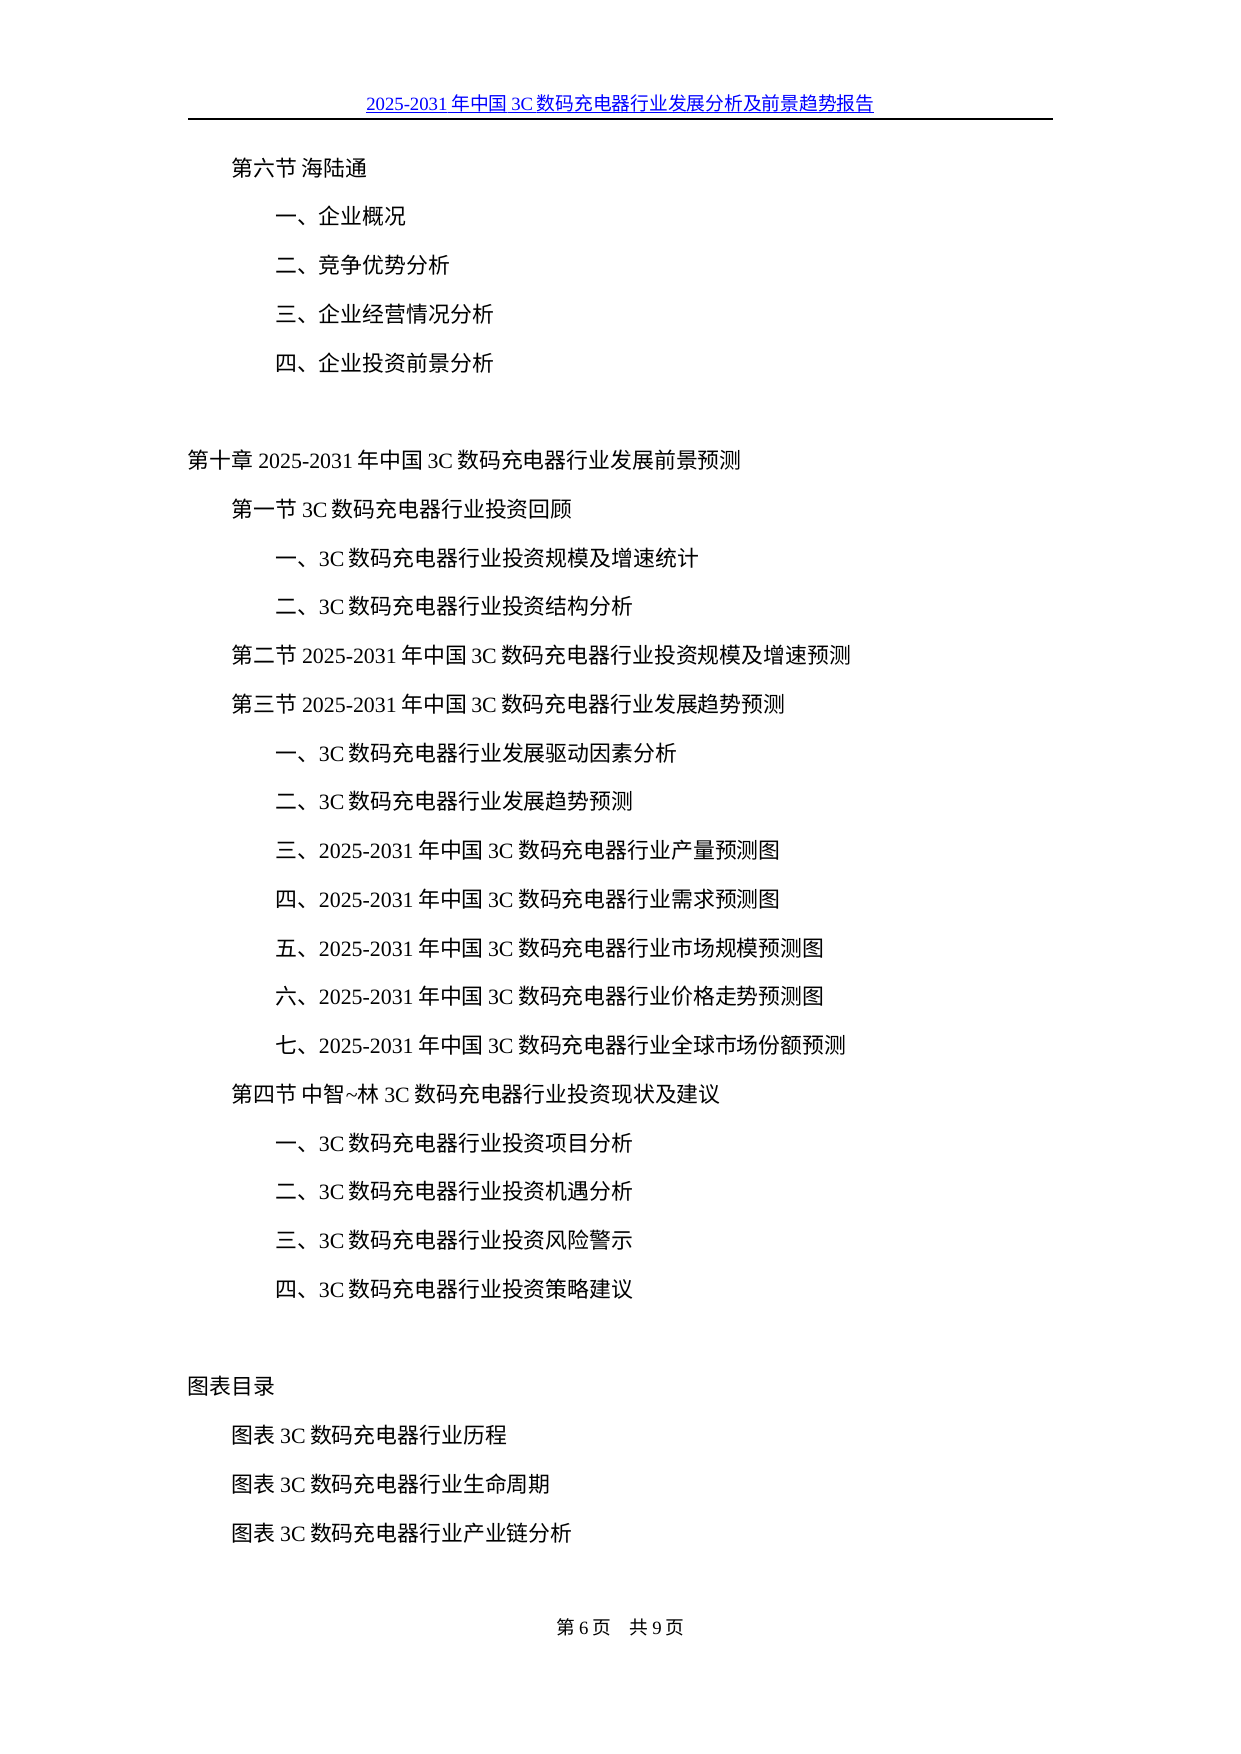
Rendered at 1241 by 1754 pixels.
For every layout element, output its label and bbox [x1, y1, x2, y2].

text [187, 150, 1053, 1548]
